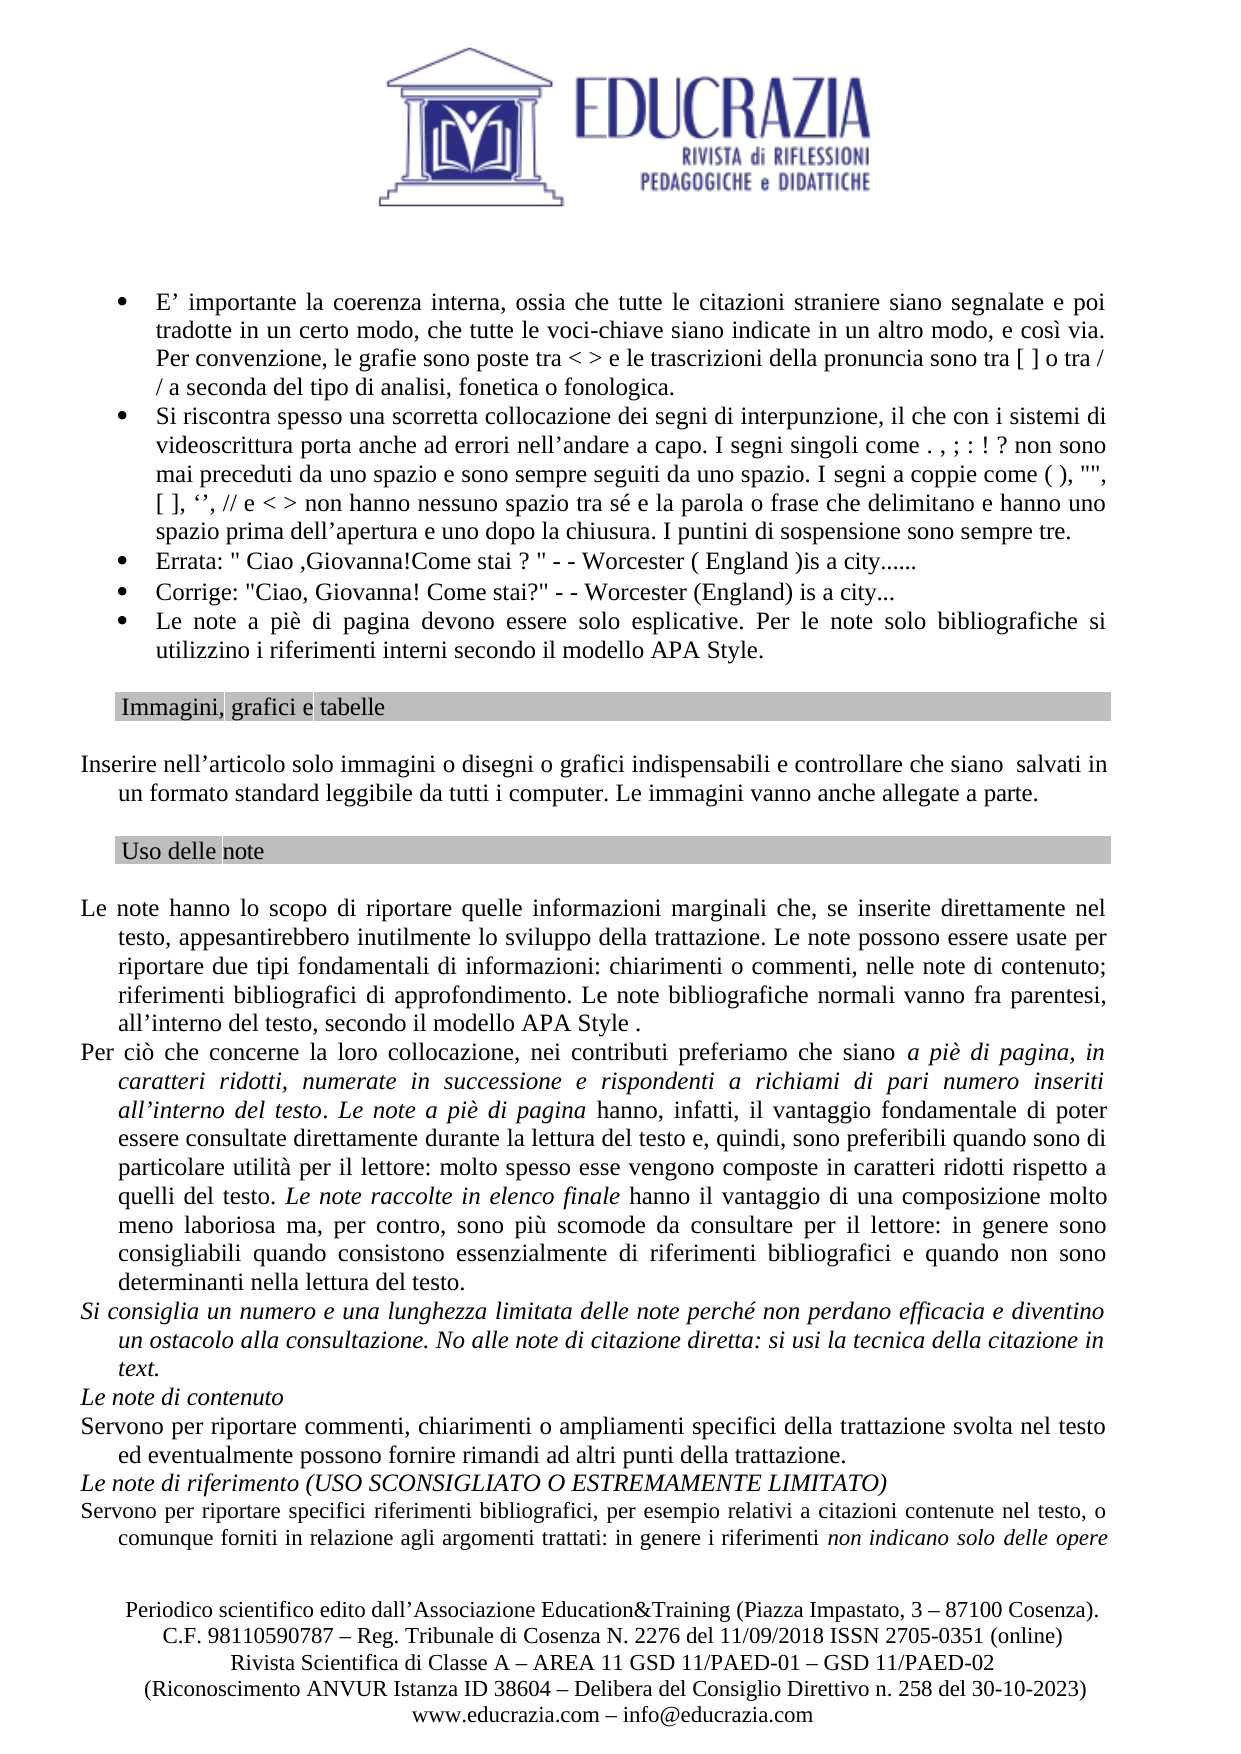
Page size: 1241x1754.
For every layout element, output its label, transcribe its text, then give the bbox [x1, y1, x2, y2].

text Si consiglia un numero e una lunghezza limitata delle note perché non perdano efficacia e diventino un ostacolo alla consultazione. No alle note di citazione diretta: si usi la tecnica della citazione in text. [80, 1296, 1108, 1382]
list Corrige: "Ciao, Giovanna! Come stai?" - - Worcester (England) is a city... [118, 576, 1122, 606]
text Le note hanno lo scopo di riportare quelle informazioni marginali che, se inserite direttamente nel testo, appesantirebbero inutilmente lo sviluppo della trattazione. Le note possono essere usate per riportare due tipi fondamentali di informazioni: chiarimenti o commenti, nelle note di contenuto; riferimenti bibliografici di approfondimento. Le note bibliografiche normali vanno fra parentesi, all’interno del testo, secondo il modello APA Style . [80, 893, 1108, 1037]
list E’ importante la coerenza interna, ossia che tutte le citazioni straniere siano segnalate e poi tradotte in un certo modo, che tutte le voci-chiave siano indicate in un altro modo, e così via. Per convenzione, le grafie sono poste tra < > e le trascrizioni della pronuncia sono tra [ ] o tra / [118, 288, 1107, 372]
picture [369, 41, 879, 212]
text Inserire nell’articolo solo immagini o disegni o grafici indispensabili e controllare che siano salvati in un formato standard leggibile da tutti i computer. Le immagini vanno anche allegate a parte. [80, 749, 1108, 807]
text Le note di riferimento (USO SCONSIGLIATO O ESTREMAMENTE LIMITATO) [80, 1468, 1122, 1497]
text Per ciò che concerne la loro collocazione, nei contributi preferiamo che siano a piè di pagina, in caratteri ridotti, numerate in successione e rispondenti a richiami di pari numero inseriti all’interno del testo. Le note a piè di pagina hanno, infatti, il vantaggio fondamentale di poter essere consultate direttamente durante la lettura del testo e, quindi, sono preferibili quando sono di particolare utilità per il lettore: molto spesso esse vengono composte in caratteri ridotti rispetto a quelli del testo. Le note raccolte in elenco finale hanno il vantaggio di una composizione molto meno laboriosa ma, per contro, sono più scomode da consultare per il lettore: in genere sono consigliabili quando consistono essenzialmente di riferimenti bibliografici e quando non sono determinanti nella lettura del testo. [80, 1037, 1108, 1296]
list Errata: " Ciao ,Giovanna!Come stai ? " - - Worcester ( England )is a city...... [118, 545, 1122, 576]
text / a seconda del tipo di analisi, fonetica o fonologica. [156, 372, 1122, 401]
text Le note di contenuto [80, 1382, 1122, 1411]
list Si riscontra spesso una scorretta collocazione dei segni di interpunzione, il che con i sistemi di videoscrittura porta anche ad errori nell’andare a capo. I segni singoli come . , ; : ! ? non sono mai preceduti da uno spazio e sono sempre seguiti da uno spazio. I segni a coppie come ( ), "", [ ], ‘’, // e < > non hanno nessuno spazio tra sé e la parola o frase che delimitano e hanno uno spazio prima dell’apertura e uno dopo la chiusura. I puntini di sospensione sono sempre tre. [118, 401, 1107, 545]
text Servono per riportare commenti, chiarimenti o ampliamenti specifici della trattazione svolta nel testo ed eventualmente possono fornire rimandi ad altri punti della trattazione. [80, 1411, 1107, 1468]
list Le note a piè di pagina devono essere solo esplicative. Per le note solo bibliografiche si utilizzino i riferimenti interni secondo il modello APA Style. [118, 606, 1107, 664]
